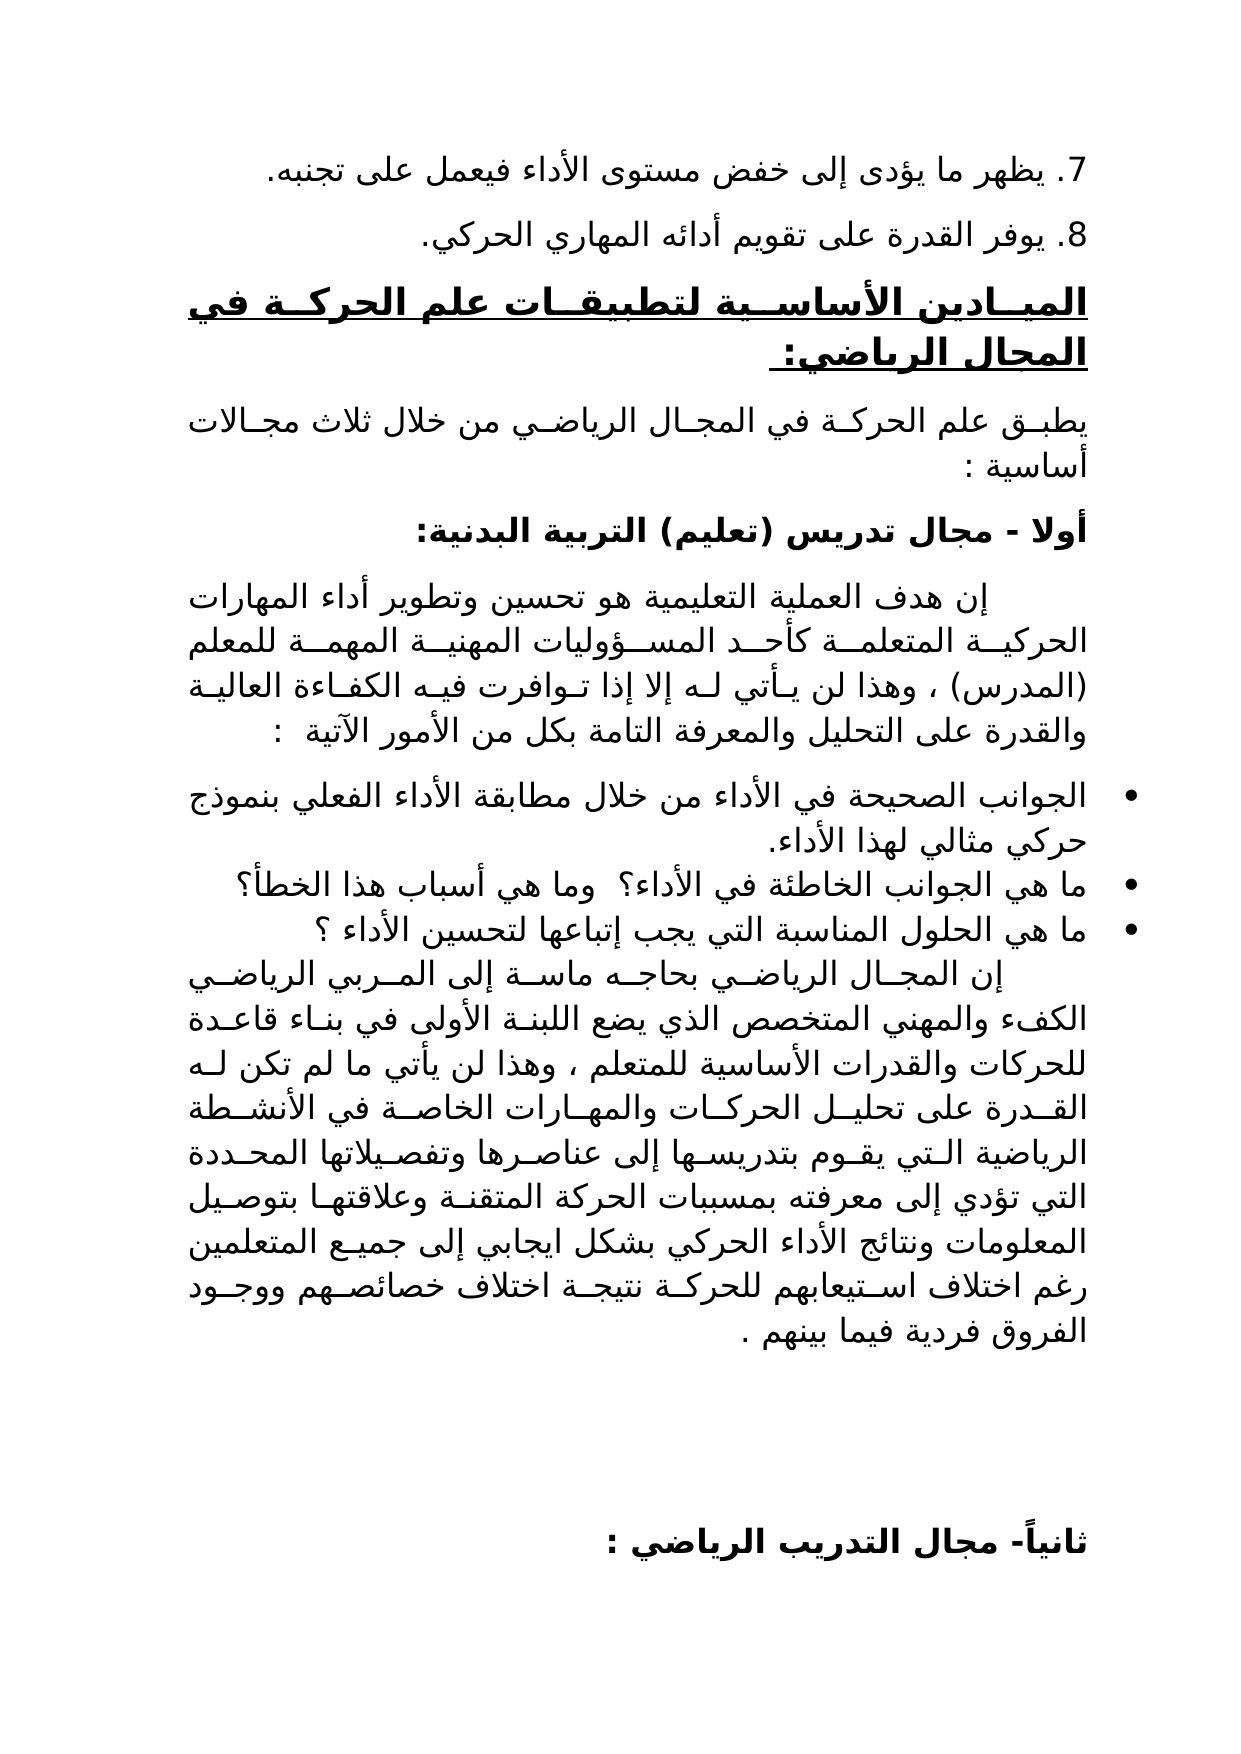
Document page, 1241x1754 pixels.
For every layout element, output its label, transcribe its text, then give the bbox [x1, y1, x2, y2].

text يطبق علم الحركة في المجال الرياضي من خلال ثلاث مجالات أساسية : [187, 402, 1088, 485]
text إن المجال الرياضي بحاجه ماسة إلى المربي الرياضي الكفء والمهني المتخصص الذي يضع اللبنة الأولى في بناء قاعدة للحركات والقدرات الأساسية للمتعلم ، وهذا لن يأتي ما لم تكن له القدرة على تحليل الحركات والمهارات الخاصة في الأنشطة الرياضية التي يقوم بتدريسها إلى عناصرها وتفصيلاتها المحددة التي تؤدي إلى معرفته بمسببات الحركة المتقنة وعلاقتها بتوصيل المعلومات ونتائج الأداء الحركي بشكل ايجابي إلى جميع المتعلمين رغم اختلاف استيعابهم للحركة نتيجة اختلاف خصائصهم ووجود الفروق فردية فيما بينهم . [187, 955, 1088, 1350]
list ما هي الجوانب الخاطئة في الأداء؟ وما هي أسباب هذا الخطأ؟ [187, 866, 1126, 904]
text 7. يظهر ما يؤدى إلى خفض مستوى الأداء فيعمل على تجنبه. [187, 150, 1088, 189]
text الميادين الأساسية لتطبيقات علم الحركة في المجال الرياضي: [187, 281, 1088, 318]
list الجوانب الصحيحة في الأداء من خلال مطابقة الأداء الفعلي بنموذج حركي مثالي لهذا الأداء. [187, 776, 1126, 860]
text إن هدف العملية التعليمية هو تحسين وتطوير أداء المهارات الحركية المتعلمة كأحد المسؤوليات المهنية المهمة للمعلم (المدرس) ، وهذا لن يأتي له إلا إذا توافرت فيه الكفاءة العالية والقدرة على التحليل والمعرفة التامة بكل من الأمور الآتية : [187, 577, 1088, 750]
text الميادين الأساسية لتطبيقات علم الحركة في المجال الرياضي: [187, 319, 1088, 374]
text أولا - مجال تدريس (تعليم) التربية البدنية: [187, 512, 1088, 551]
text 8. يوفر القدرة على تقويم أدائه المهاري الحركي. [187, 215, 1088, 254]
list ما هي الحلول المناسبة التي يجب إتباعها لتحسين الأداء ؟ [187, 910, 1126, 949]
text ثانياً- مجال التدريب الرياضي : [187, 1523, 1088, 1562]
